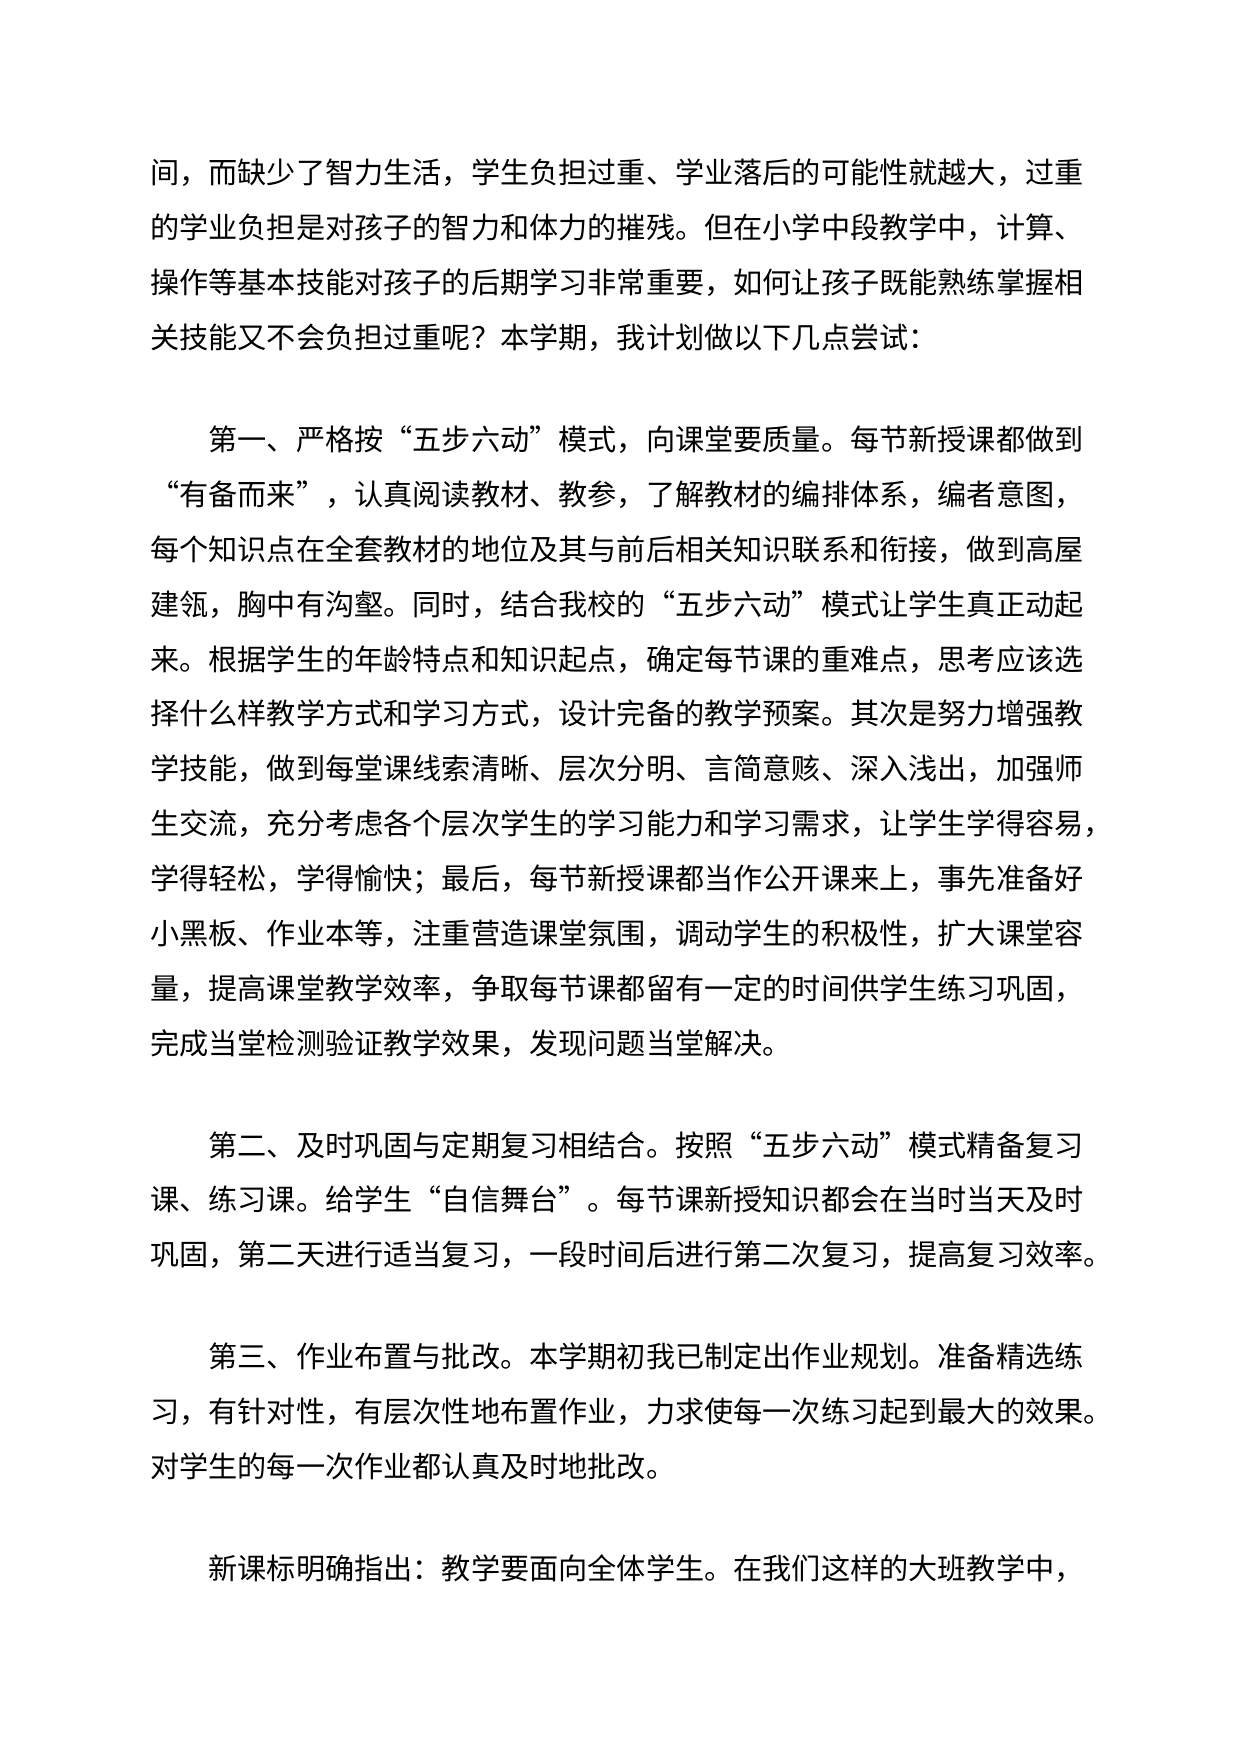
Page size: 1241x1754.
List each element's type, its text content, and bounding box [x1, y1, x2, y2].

text 第二、及时巩固与定期复习相结合。按照“五步六动”模式精备复习课、练习课。给学生“自信舞台”。每节课新授知识都会在当时当天及时巩固，第二天进行适当复习，一段时间后进行第二次复习，提高复习效率。 [150, 1122, 1090, 1274]
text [150, 150, 1090, 357]
text 第三、作业布置与批改。本学期初我已制定出作业规划。准备精选练习，有针对性，有层次性地布置作业，力求使每一次练习起到最大的效果。对学生的每一次作业都认真及时地批改。 [150, 1334, 1090, 1486]
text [150, 1545, 1090, 1587]
text 第一、严格按“五步六动”模式，向课堂要质量。每节新授课都做到“有备而来”，认真阅读教材、教参，了解教材的编排体系，编者意图，每个知识点在全套教材的地位及其与前后相关知识联系和衔接，做到高屋建瓴，胸中有沟壑。同时，结合我校的“五步六动”模式让学生真正动起来。根据学生的年龄特点和知识起点，确定每节课的重难点，思考应该选择什么样教学方式和学习方式，设计完备的教学预案。其次是努力增强教学技能，做到每堂课线索清晰、层次分明、言简意赅、深入浅出，加强师生交流，充分考虑各个层次学生的学习能力和学习需求，让学生学得容易，学得轻松，学得愉快；最后，每节新授课都当作公开课来上，事先准备好小黑板、作业本等，注重营造课堂氛围，调动学生的积极性，扩大课堂容量，提高课堂教学效率，争取每节课都留有一定的时间供学生练习巩固，完成当堂检测验证教学效果，发现问题当堂解决。 [150, 416, 1090, 1063]
